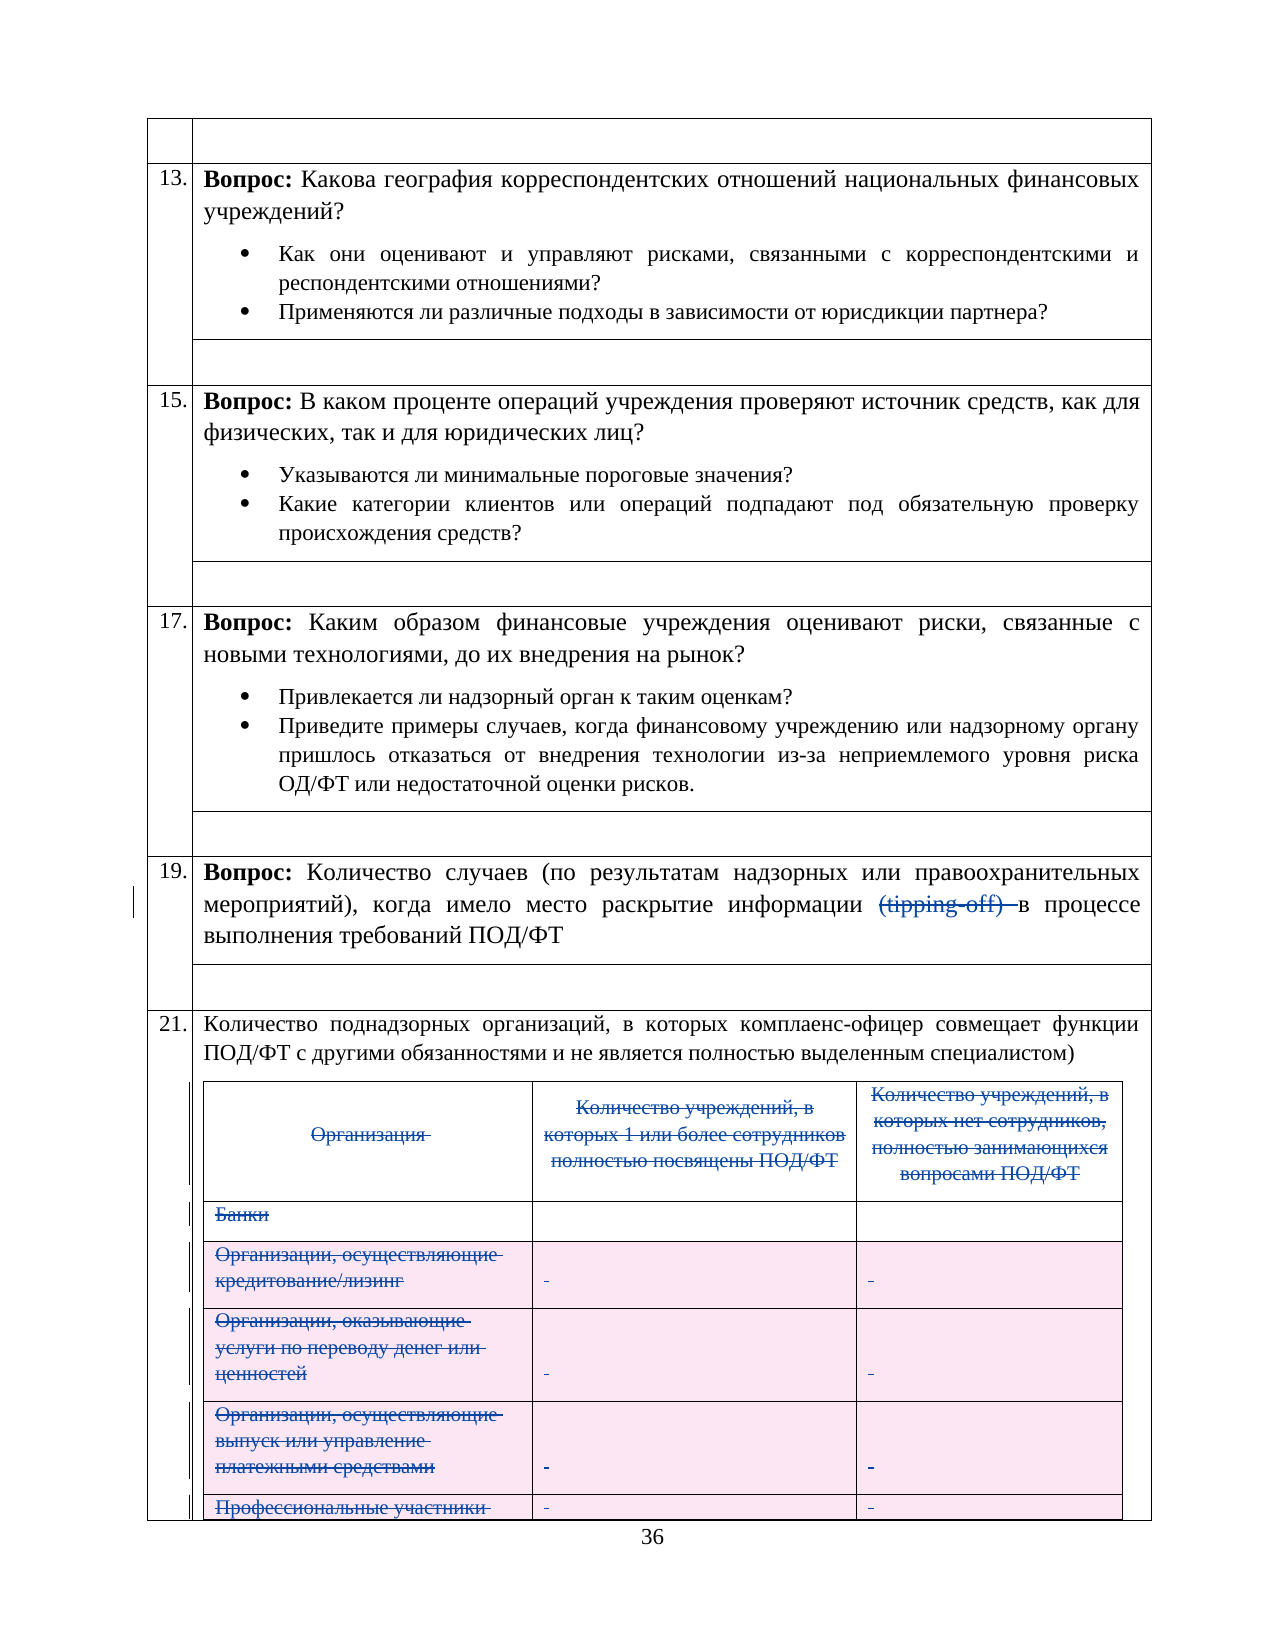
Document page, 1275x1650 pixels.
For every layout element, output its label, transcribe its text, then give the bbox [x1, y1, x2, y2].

table_cell [193, 340, 1151, 385]
table_cell Вопрос: В каком проценте операций учреждения проверяют источник средств, как для физических, так и для юридических лиц? Указываются ли минимальные пороговые значения? Какие категории клиентов или операций подпадают под обязательную проверку происхождения средств? [193, 386, 1151, 561]
table_cell [148, 119, 192, 163]
table_cell [193, 812, 1151, 856]
table_cell [193, 119, 1151, 163]
table_cell [148, 164, 192, 385]
table_cell [148, 386, 192, 606]
table_cell [148, 857, 192, 1009]
table_cell [193, 562, 1151, 606]
table_cell [148, 1011, 192, 1520]
table_cell Вопрос: Количество случаев (по результатам надзорных или правоохранительных мероприятий), когда имело место раскрытие информации в процессе выполнения требований ПОД/ФТ [193, 857, 1151, 964]
table_cell Вопрос: Каким образом финансовые учреждения оценивают риски, связанные с новыми технологиями, до их внедрения на рынок? Привлекается ли надзорный орган к таким оценкам? Приведите примеры случаев, когда финансовому учреждению или надзорному органу пришлось отказаться от внедрения технологии из-за неприемлемого уровня риска ОД/ФТ или недостаточной оценки рисков. [193, 607, 1151, 811]
table_cell [148, 607, 192, 856]
table_cell Вопрос: Какова география корреспондентских отношений национальных финансовых учреждений? Как они оценивают и управляют рисками, связанными с корреспондентскими и респондентскими отношениями? Применяются ли различные подходы в зависимости от юрисдикции партнера? [193, 164, 1151, 339]
table_cell [193, 965, 1151, 1009]
